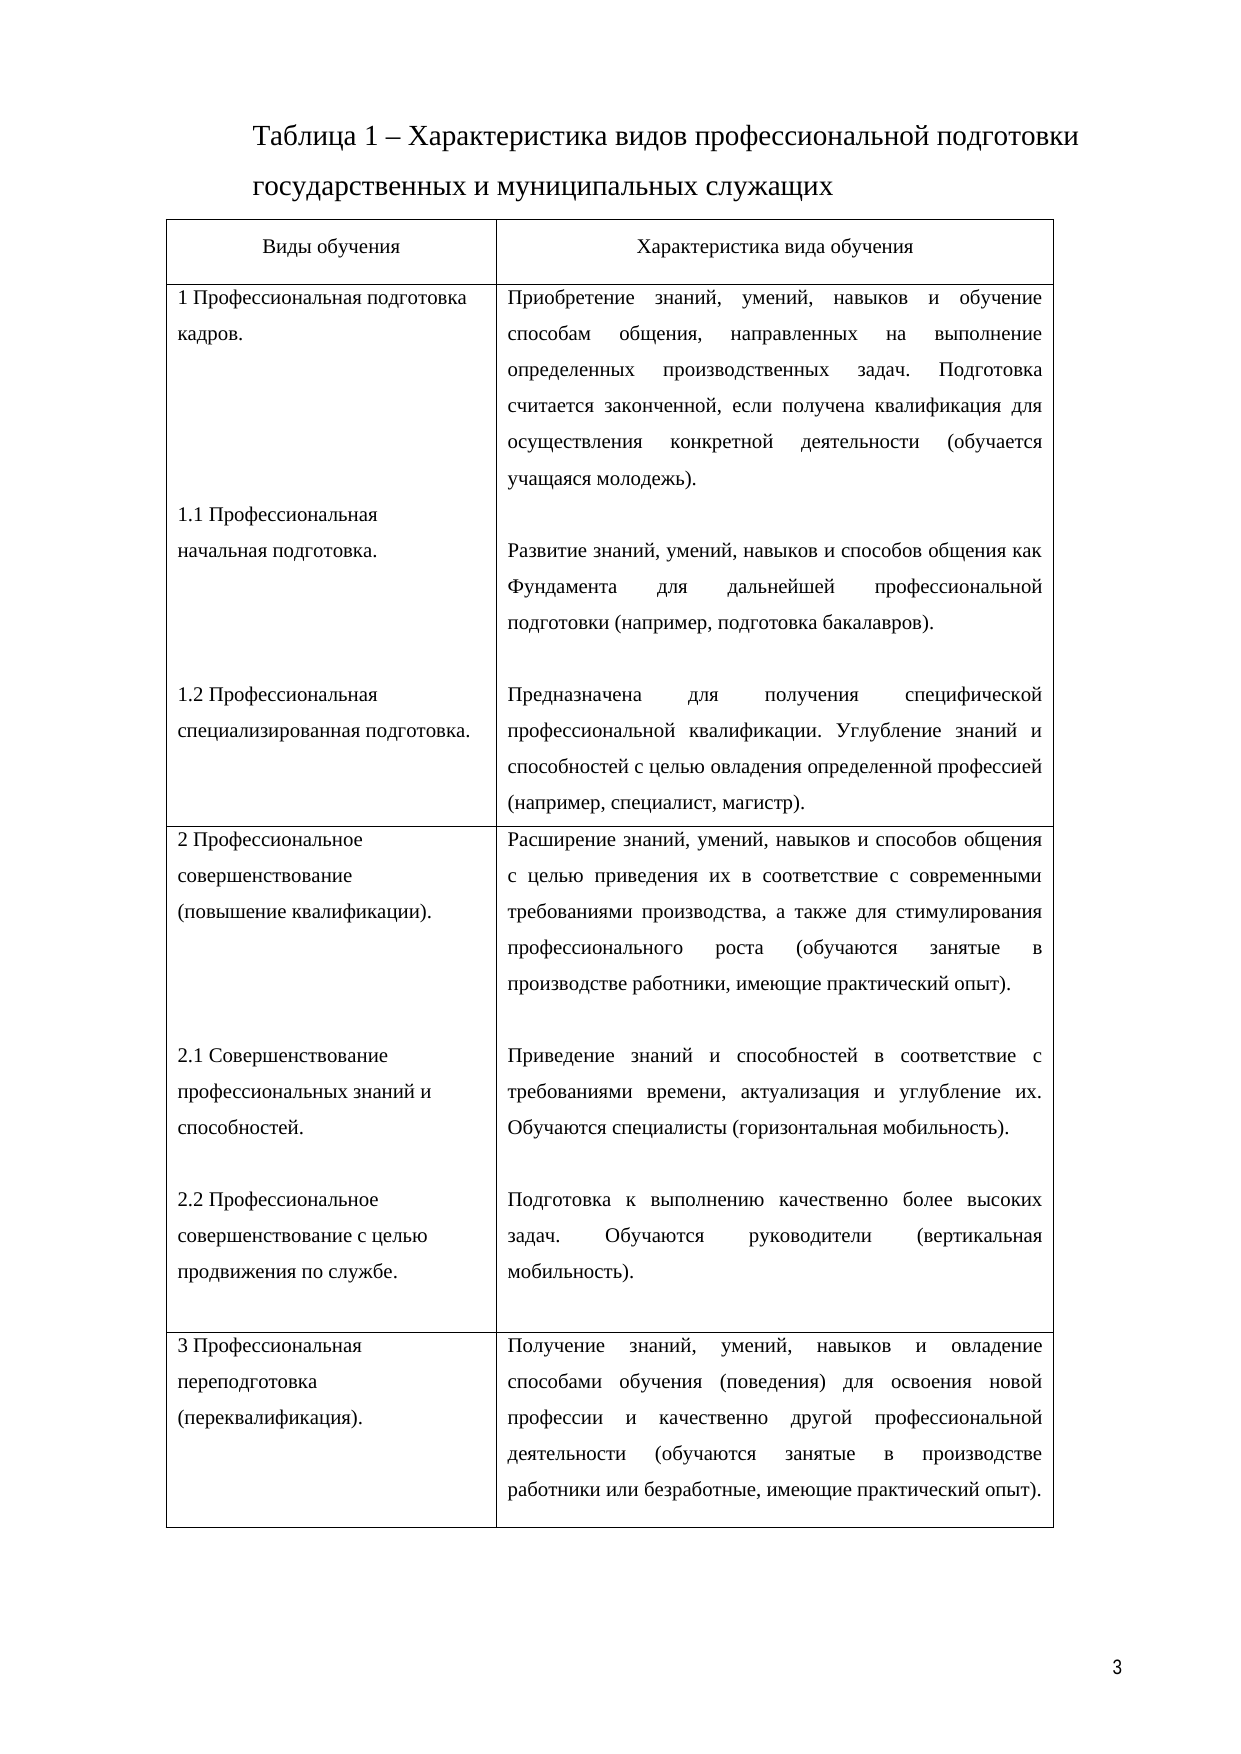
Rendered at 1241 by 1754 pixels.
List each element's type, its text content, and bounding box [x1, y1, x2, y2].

table_header Виды обучения [167, 220, 496, 284]
table_cell Расширение знаний, умений, навыков и способов общения с целью приведения их в соответствие с современными требованиями производства, а также для стимулирования профессионального роста (обучаются занятые в производстве работники, имеющие практический опыт). Приведение знаний и способностей в соответствие с требованиями времени, актуализация и углубление их. Обучаются специалисты (горизонтальная мобильность). Подготовка к выполнению качественно более высоких задач. Обучаются руководители (вертикальная мобильность). [497, 827, 1053, 1332]
table_cell Получение знаний, умений, навыков и овладение способами обучения (поведения) для освоения новой профессии и качественно другой профессиональной деятельности (обучаются занятые в производстве работники или безработные, имеющие практический опыт). [497, 1333, 1053, 1527]
text Таблица 1 – Характеристика видов профессиональной подготовки [177, 118, 1122, 152]
table_cell 2 Профессиональное совершенствование (повышение квалификации). 2.1 Совершенствование профессиональных знаний и способностей. 2.2 Профессиональное совершенствование с целью продвижения по службе. [167, 827, 496, 1332]
text государственных и муниципальных служащих [177, 168, 1122, 202]
table_cell Приобретение знаний, умений, навыков и обучение способам общения, направленных на выполнение определенных производственных задач. Подготовка считается законченной, если получена квалификация для осуществления конкретной деятельности (обучается учащаяся молодежь). Развитие знаний, умений, навыков и способов общения как Фундамента для дальнейшей профессиональной подготовки (например, подготовка бакалавров). Предназначена для получения специфической профессиональной квалификации. Углубление знаний и способностей с целью овладения определенной профессией (например, специалист, магистр). [497, 285, 1053, 826]
table_cell 1 Профессиональная подготовка кадров. 1.1 Профессиональная начальная подготовка. 1.2 Профессиональная специализированная подготовка. [167, 285, 496, 826]
table_header Характеристика вида обучения [497, 220, 1053, 284]
table_cell 3 Профессиональная переподготовка (переквалификация). [167, 1333, 496, 1527]
